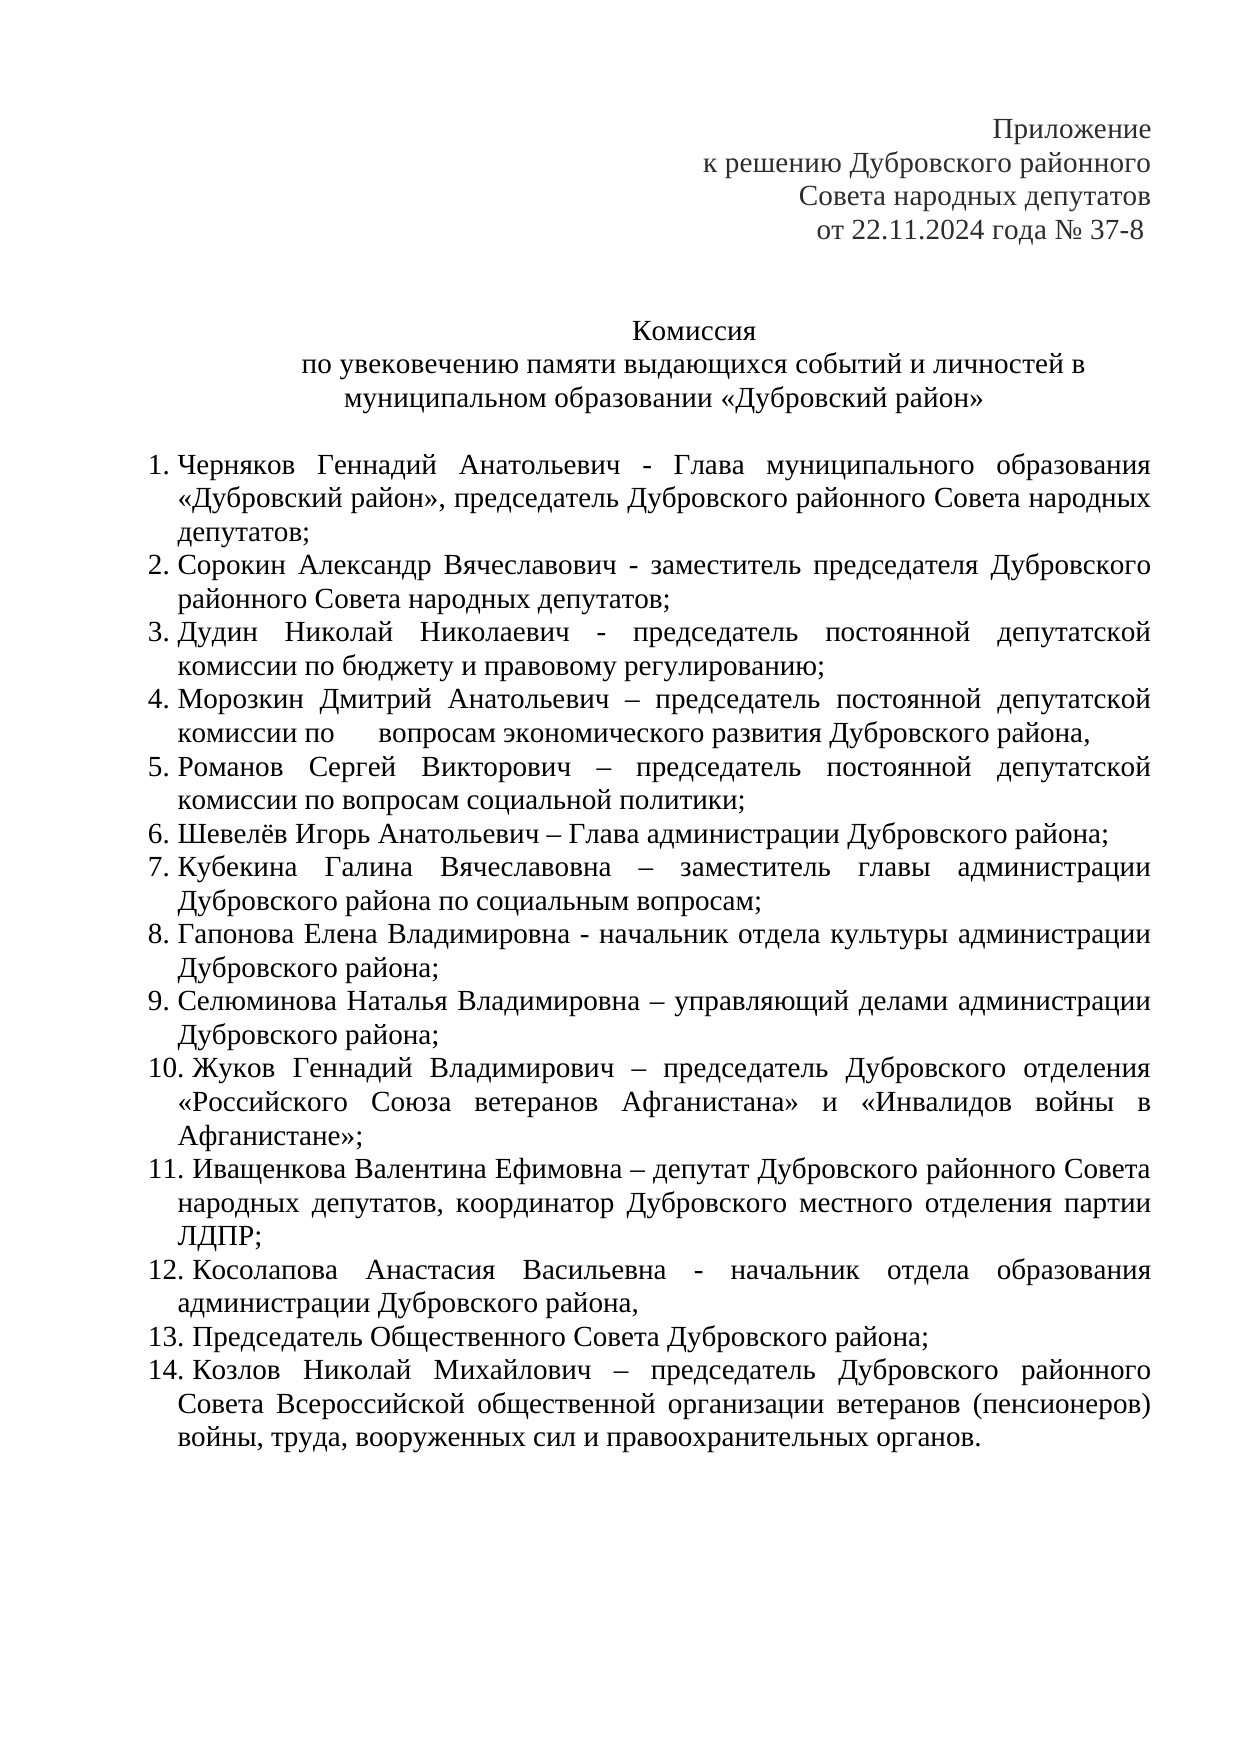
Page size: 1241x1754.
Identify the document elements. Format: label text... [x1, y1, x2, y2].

text по увековечению памяти выдающихся событий и личностей в муниципальном образовании «Дубровский район» [177, 346, 1152, 413]
list Иващенкова Валентина Ефимовна – депутат Дубровского районного Совета народных депутатов, координатор Дубровского местного отделения партии ЛДПР; [148, 1151, 1152, 1252]
text от 22.11.2024 года № 37-8 [177, 212, 1152, 246]
list Шевелёв Игорь Анатольевич – Глава администрации Дубровского района; [148, 816, 1152, 849]
list Жуков Геннадий Владимирович – председатель Дубровского отделения «Российского Союза ветеранов Афганистана» и «Инвалидов войны в Афганистане»; [148, 1051, 1152, 1151]
list Председатель Общественного Совета Дубровского района; [148, 1319, 1152, 1352]
text Комиссия [177, 313, 1152, 346]
list Гапонова Елена Владимировна - начальник отдела культуры администрации Дубровского района; [148, 916, 1152, 983]
text к решению Дубровского районного [177, 145, 1152, 178]
list Морозкин Дмитрий Анатольевич – председатель постоянной депутатской комиссии по вопросам экономического развития Дубровского района, [148, 682, 1152, 749]
list Селюминова Наталья Владимировна – управляющий делами администрации Дубровского района; [148, 983, 1152, 1051]
list Кубекина Галина Вячеславовна – заместитель главы администрации Дубровского района по социальным вопросам; [148, 849, 1152, 916]
list Косолапова Анастасия Васильевна - начальник отдела образования администрации Дубровского района, [148, 1252, 1152, 1319]
list Романов Сергей Викторович – председатель постоянной депутатской комиссии по вопросам социальной политики; [148, 749, 1152, 816]
list Дудин Николай Николаевич - председатель постоянной депутатской комиссии по бюджету и правовому регулированию; [148, 614, 1152, 682]
text Приложение [177, 111, 1152, 145]
list Черняков Геннадий Анатольевич - Глава муниципального образования «Дубровский район», председатель Дубровского районного Совета народных депутатов; [148, 447, 1152, 547]
text Совета народных депутатов [177, 178, 1152, 212]
list Сорокин Александр Вячеславович - заместитель председателя Дубровского районного Совета народных депутатов; [148, 547, 1152, 614]
list Козлов Николай Михайлович – председатель Дубровского районного Совета Всероссийской общественной организации ветеранов (пенсионеров) войны, труда, вооруженных сил и правоохранительных органов. [148, 1352, 1152, 1453]
